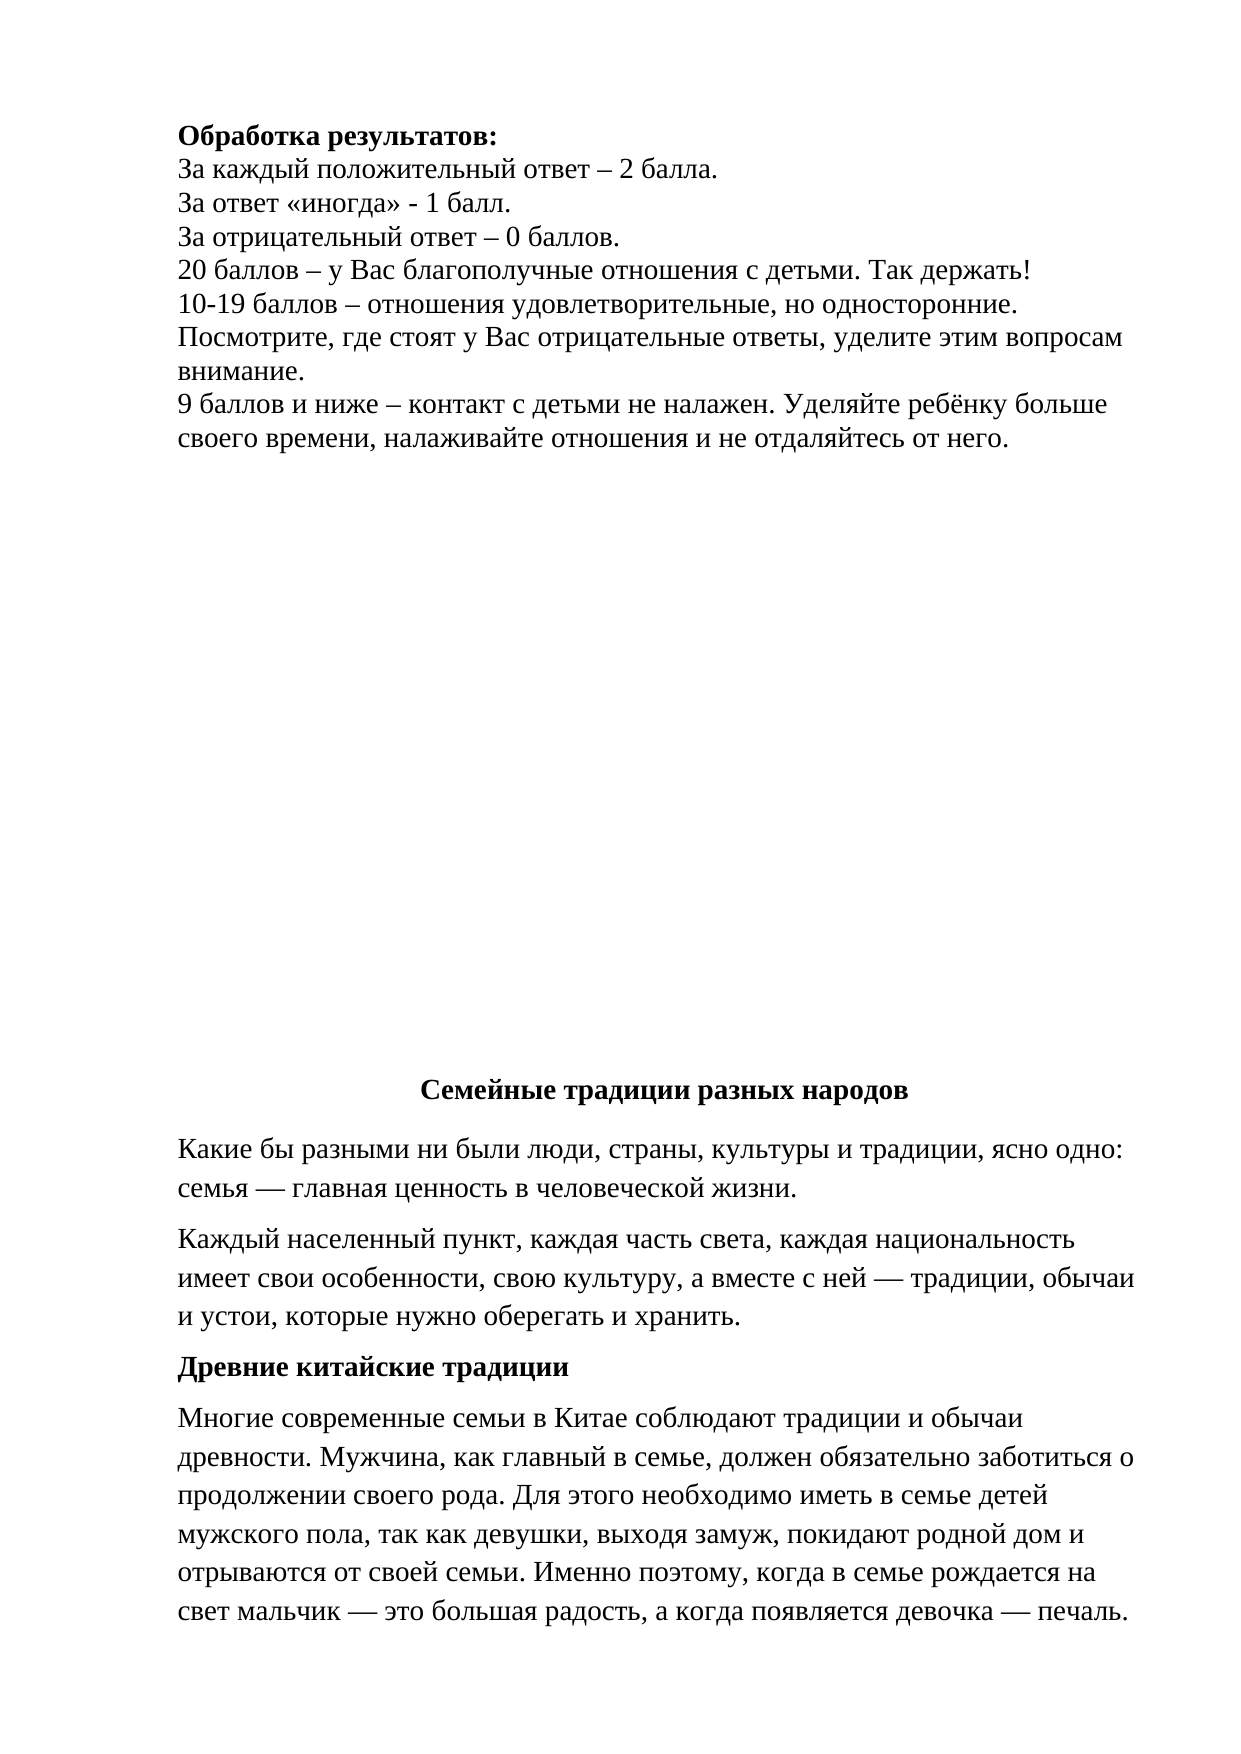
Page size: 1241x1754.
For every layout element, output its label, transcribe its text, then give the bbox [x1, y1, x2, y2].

text Семейные традиции разных народов [177, 1072, 1152, 1106]
text Многие современные семьи в Китае соблюдают традиции и обычаи древности. Мужчина, как главный в семье, должен обязательно заботиться о продолжении своего рода. Для этого необходимо иметь в семье детей мужского пола, так как девушки, выходя замуж, покидают родной дом и отрываются от своей семьи. Именно поэтому, когда в семье рождается на свет мальчик — это большая радость, а когда появляется девочка — печаль. [177, 1400, 1152, 1627]
text 20 баллов – у Вас благополучные отношения с детьми. Так держать! 10-19 баллов – отношения удовлетворительные, но односторонние. Посмотрите, где стоят у Вас отрицательные ответы, уделите этим вопросам внимание. 9 баллов и ниже – контакт с детьми не налажен. Уделяйте ребёнку больше своего времени, налаживайте отношения и не отдаляйтесь от него. [177, 252, 1152, 453]
text Каждый населенный пункт, каждая часть света, каждая национальность имеет свои особенности, свою культуру, а вместе с ней — традиции, обычаи и устои, которые нужно оберегать и хранить. [177, 1221, 1152, 1332]
text Обработка результатов: За каждый положительный ответ – 2 балла. За ответ «иногда» - 1 балл. За отрицательный ответ – 0 баллов. [177, 118, 1152, 252]
text Древние китайские традиции [177, 1349, 1152, 1383]
text Какие бы разными ни были люди, страны, культуры и традиции, ясно одно: семья — главная ценность в человеческой жизни. [177, 1132, 1152, 1204]
